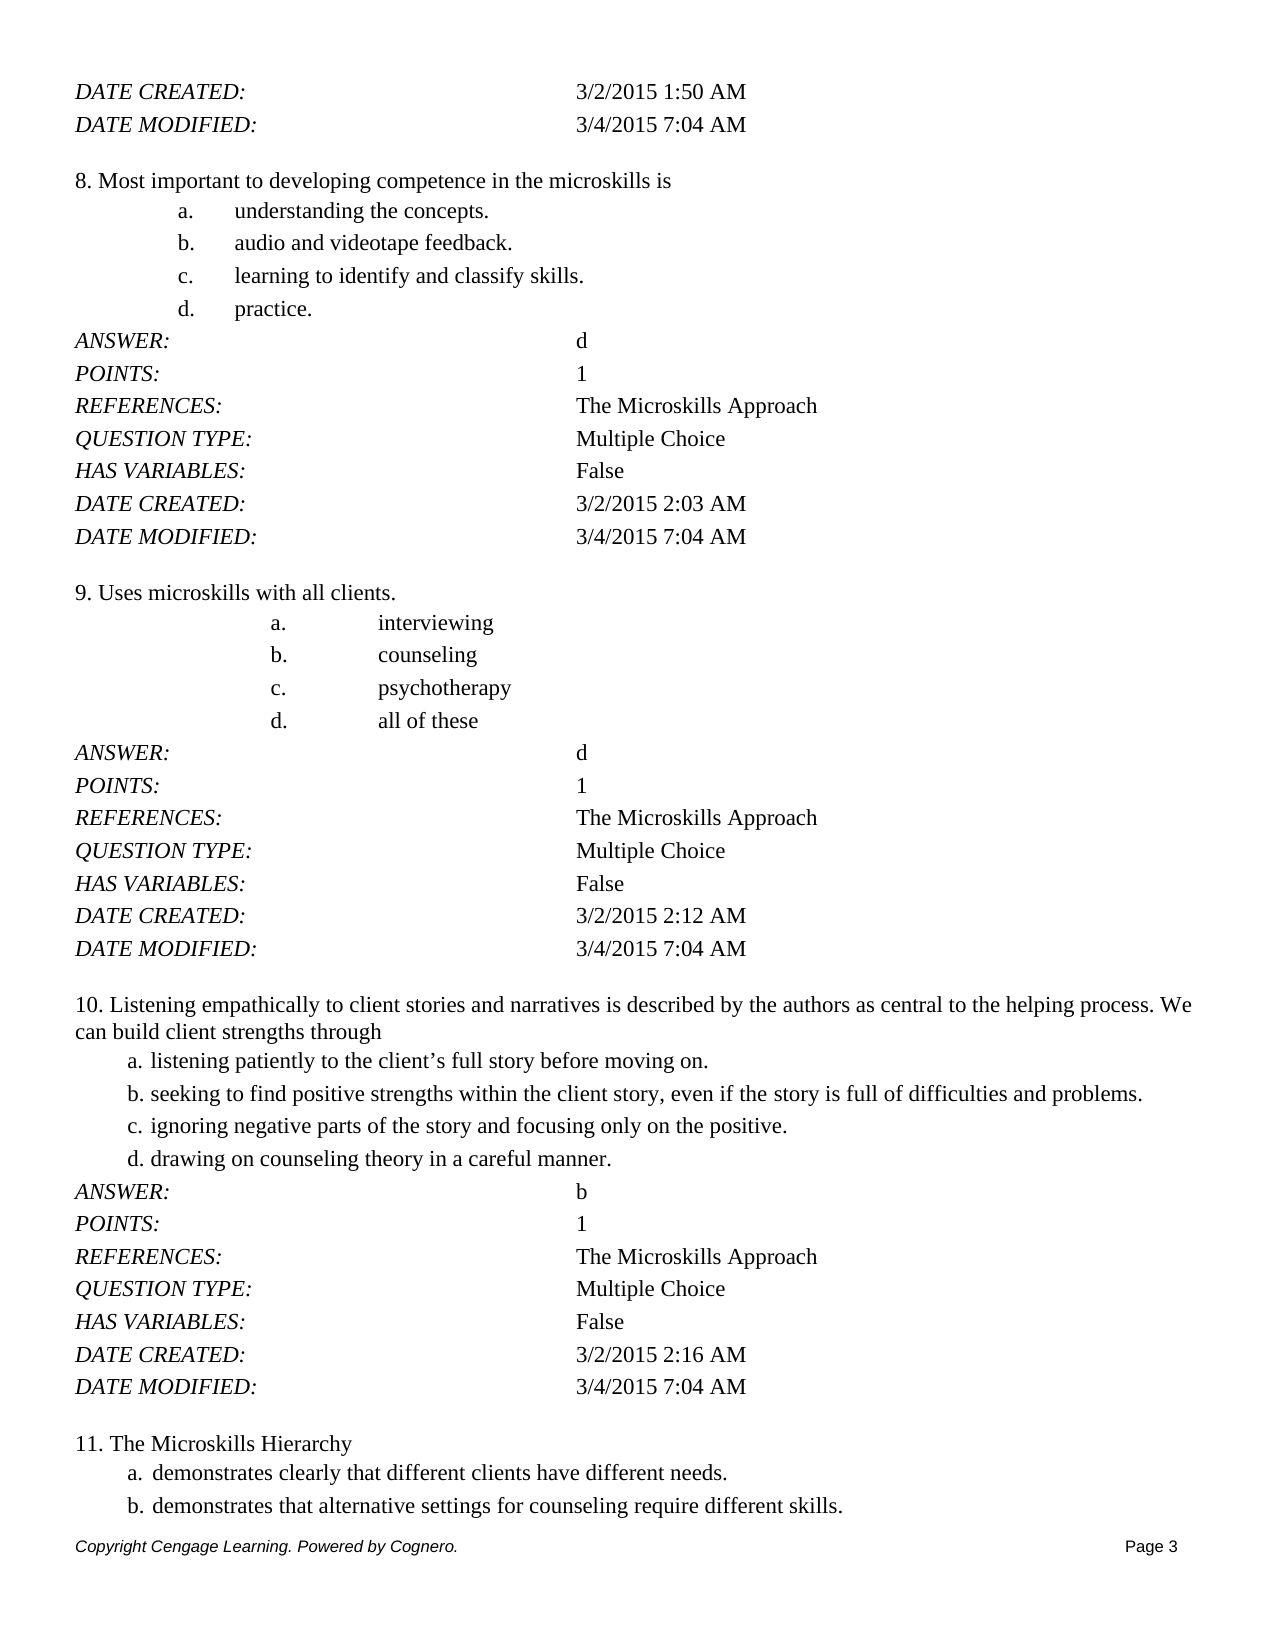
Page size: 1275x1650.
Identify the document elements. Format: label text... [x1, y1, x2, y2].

table_header 8. Most important to developing competence in the microskills is​ [75, 167, 1200, 552]
table_header 9. Uses microskills with all clients.​ [75, 579, 1200, 964]
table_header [75, 1430, 1200, 1521]
table_header 10. Listening empathically to client stories and narratives is described by the authors as central to the helping process. We can build client strengths through​ [75, 991, 1200, 1403]
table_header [75, 75, 1200, 140]
